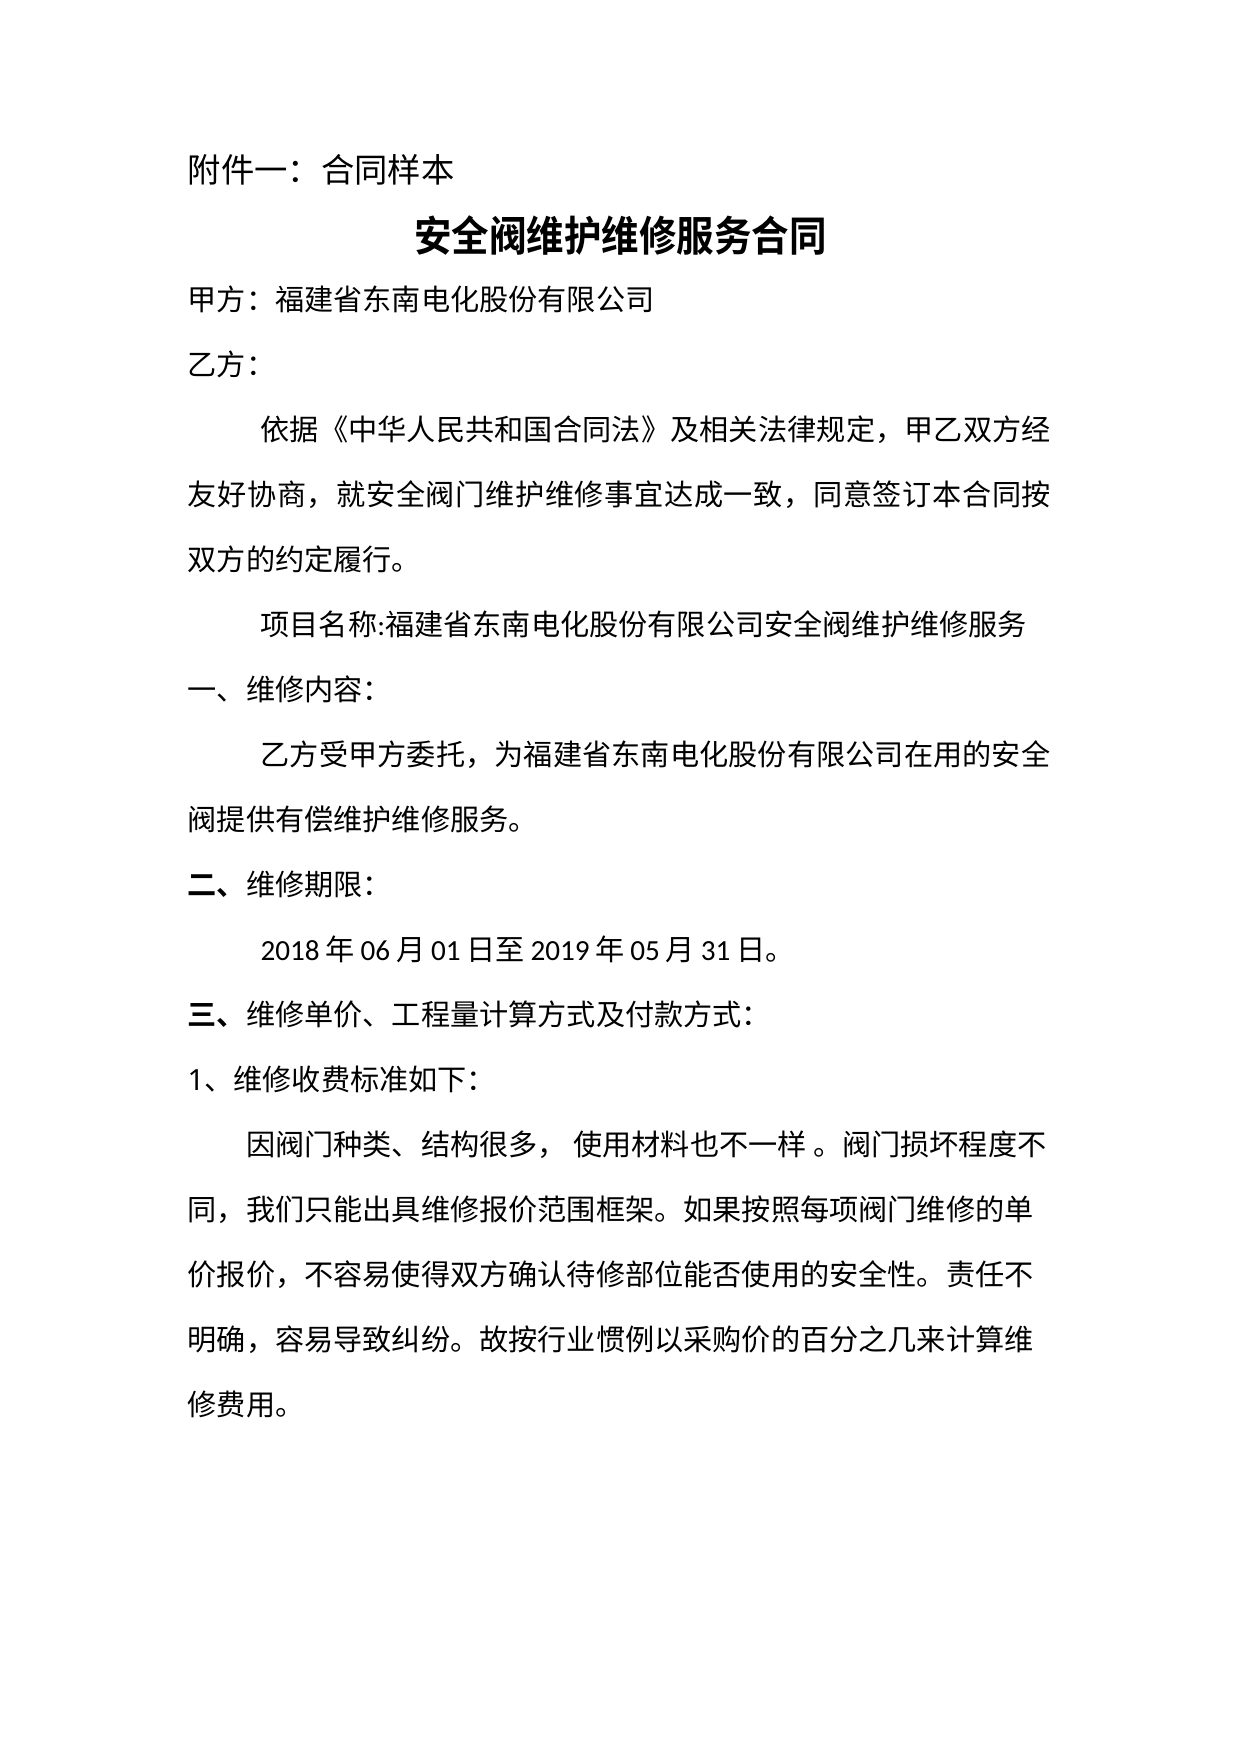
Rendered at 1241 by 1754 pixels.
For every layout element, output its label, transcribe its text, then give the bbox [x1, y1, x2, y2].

text 乙方： [187, 331, 1053, 396]
text 1、维修收费标准如下： [187, 1046, 1053, 1111]
text 二、维修期限： [187, 851, 1053, 916]
text 甲方：福建省东南电化股份有限公司 [187, 266, 1053, 331]
text 三、维修单价、工程量计算方式及付款方式： [187, 981, 1053, 1046]
text 2018年06月01日至2019年05月31日。 [187, 916, 1053, 981]
text 附件一：合同样本 [187, 136, 1053, 201]
text 因阀门种类、结构很多， 使用材料也不一样 。阀门损坏程度不同，我们只能出具维修报价范围框架。如果按照每项阀门维修的单价报价，不容易使得双方确认待修部位能否使用的安全性。责任不明确，容易导致纠纷。故按行业惯例以采购价的百分之几来计算维修费用。 [187, 1111, 1053, 1436]
text 乙方受甲方委托，为福建省东南电化股份有限公司在用的安全阀提供有偿维护维修服务。 [187, 721, 1053, 851]
text 一、维修内容： [187, 656, 1053, 721]
text 依据《中华人民共和国合同法》及相关法律规定，甲乙双方经友好协商，就安全阀门维护维修事宜达成一致，同意签订本合同按双方的约定履行。 [187, 396, 1053, 591]
text 安全阀维护维修服务合同 [187, 201, 1053, 266]
text 项目名称:福建省东南电化股份有限公司安全阀维护维修服务 [187, 591, 1053, 656]
